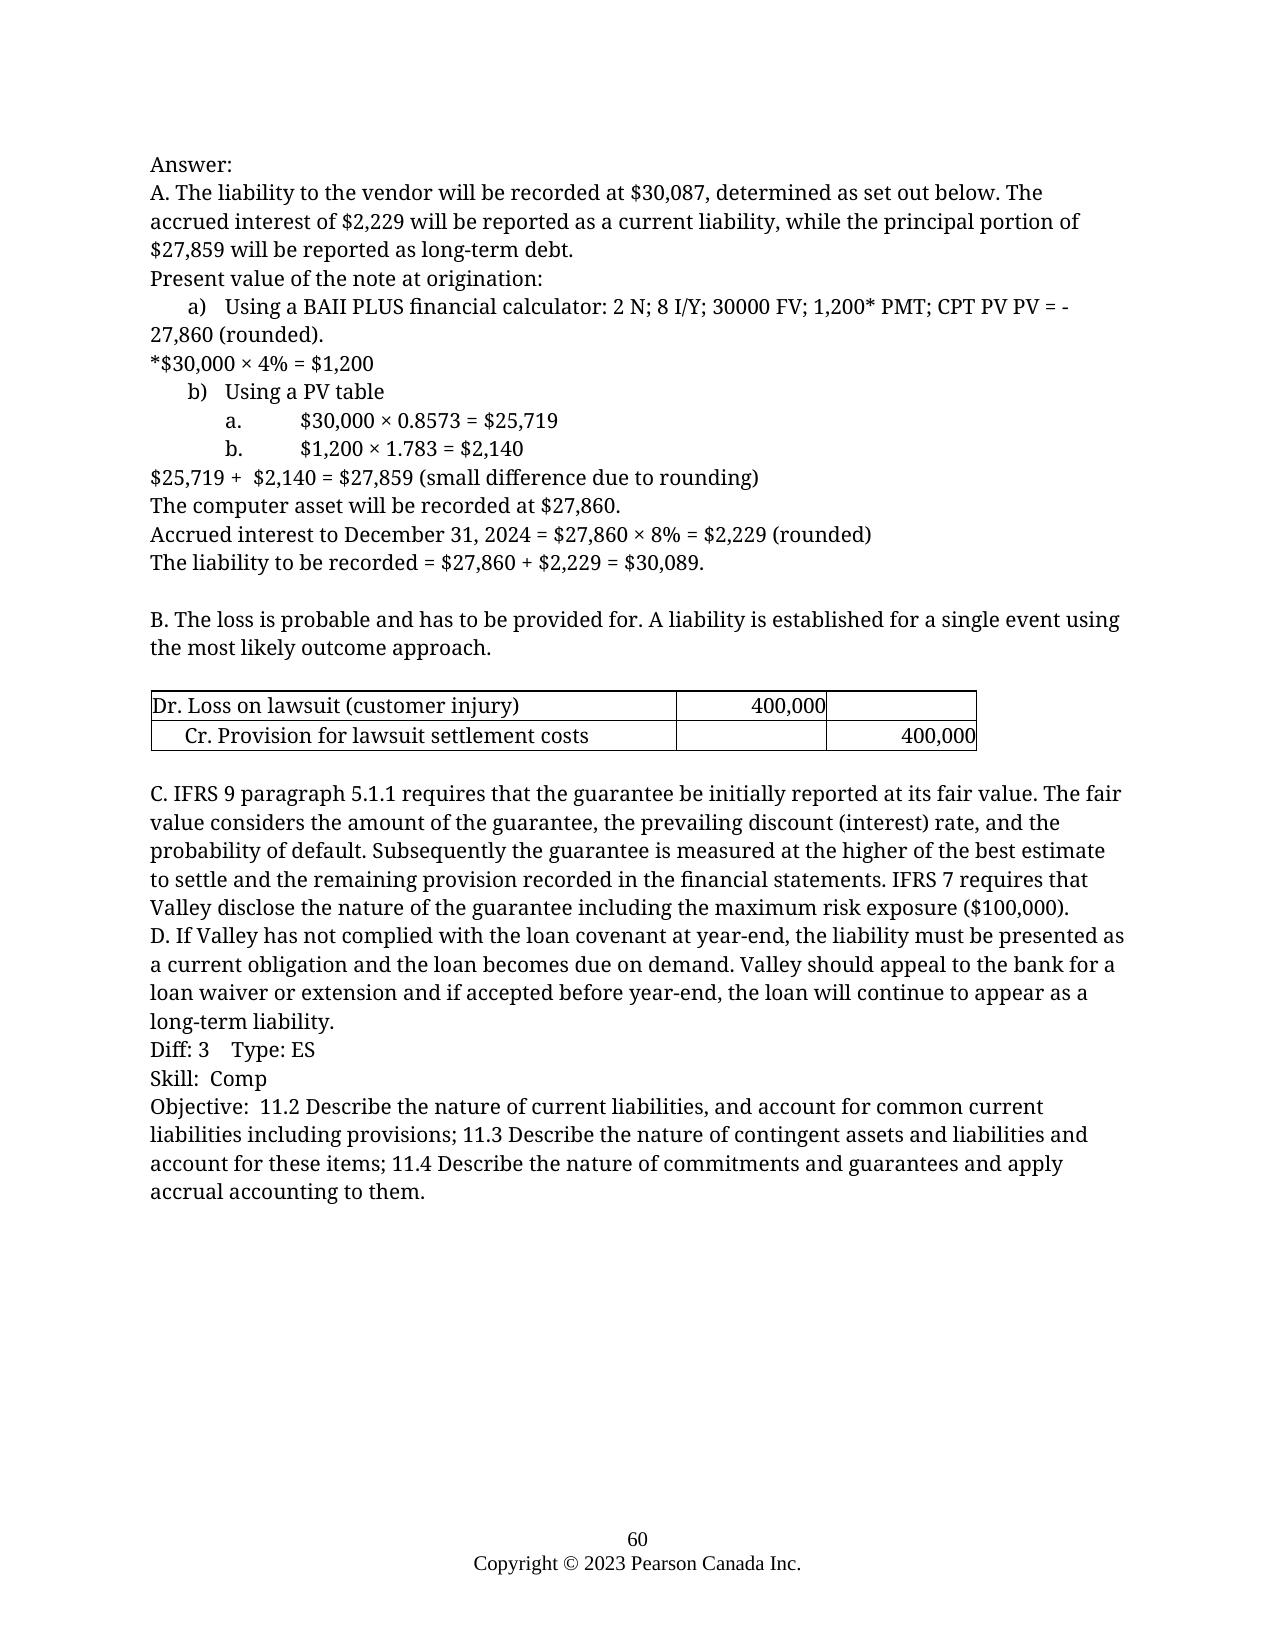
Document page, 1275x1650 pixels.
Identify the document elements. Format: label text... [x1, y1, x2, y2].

table_header Dr. Loss on lawsuit (customer injury) [152, 692, 676, 720]
text Accrued interest to December 31, 2024 = $27,860 × 8% = $2,229 (rounded) [150, 520, 1125, 548]
text b. $1,200 × 1.783 = $2,140 [150, 434, 1125, 463]
text Objective: 11.2 Describe the nature of current liabilities, and account for common current liabilities including provisions; 11.3 Describe the nature of contingent assets and liabilities and account for these items; 11.4 Describe the nature of commitments and guarantees and apply accrual accounting to them. [150, 1092, 1125, 1206]
table_cell [677, 721, 826, 750]
table_cell Cr. Provision for lawsuit settlement costs [152, 721, 676, 750]
text C. IFRS 9 paragraph 5.1.1 requires that the guarantee be initially reported at its fair value. The fair value considers the amount of the guarantee, the prevailing discount (interest) rate, and the probability of default. Subsequently the guarantee is measured at the higher of the best estimate to settle and the remaining provision recorded in the financial statements. IFRS 7 requires that Valley disclose the nature of the guarantee including the maximum risk exposure ($100,000). [150, 779, 1125, 922]
text The liability to be recorded = $27,860 + $2,229 = $30,089. [150, 548, 1125, 577]
text The computer asset will be recorded at $27,860. [150, 491, 1125, 520]
text a. $30,000 × 0.8573 = $25,719 [150, 406, 1125, 434]
text Answer: [150, 150, 1125, 178]
text A. The liability to the vendor will be recorded at $30,087, determined as set out below. The accrued interest of $2,229 will be reported as a current liability, while the principal portion of $27,859 will be reported as long-term debt. [150, 178, 1125, 264]
table_header 400,000 [677, 692, 826, 720]
text *$30,000 × 4% = $1,200 [150, 349, 1125, 377]
text Present value of the note at origination: [150, 264, 1125, 292]
table_header [827, 692, 976, 720]
text Skill: Comp [150, 1064, 1125, 1092]
text $25,719 + $2,140 = $27,859 (small difference due to rounding) [150, 463, 1125, 491]
text Diff: 3 Type: ES [150, 1035, 1125, 1064]
text D. If Valley has not complied with the loan covenant at year-end, the liability must be presented as a current obligation and the loan becomes due on demand. Valley should appeal to the bank for a loan waiver or extension and if accepted before year-end, the loan will continue to appear as a long-term liability. [150, 922, 1125, 1035]
table_cell 400,000 [827, 721, 976, 750]
text B. The loss is probable and has to be provided for. A liability is established for a single event using the most likely outcome approach. [150, 605, 1125, 662]
text a) Using a BAII PLUS financial calculator: 2 N; 8 I/Y; 30000 FV; 1,200* PMT; CPT PV PV = -27,860 (rounded). [150, 292, 1125, 349]
text b) Using a PV table [150, 377, 1125, 406]
